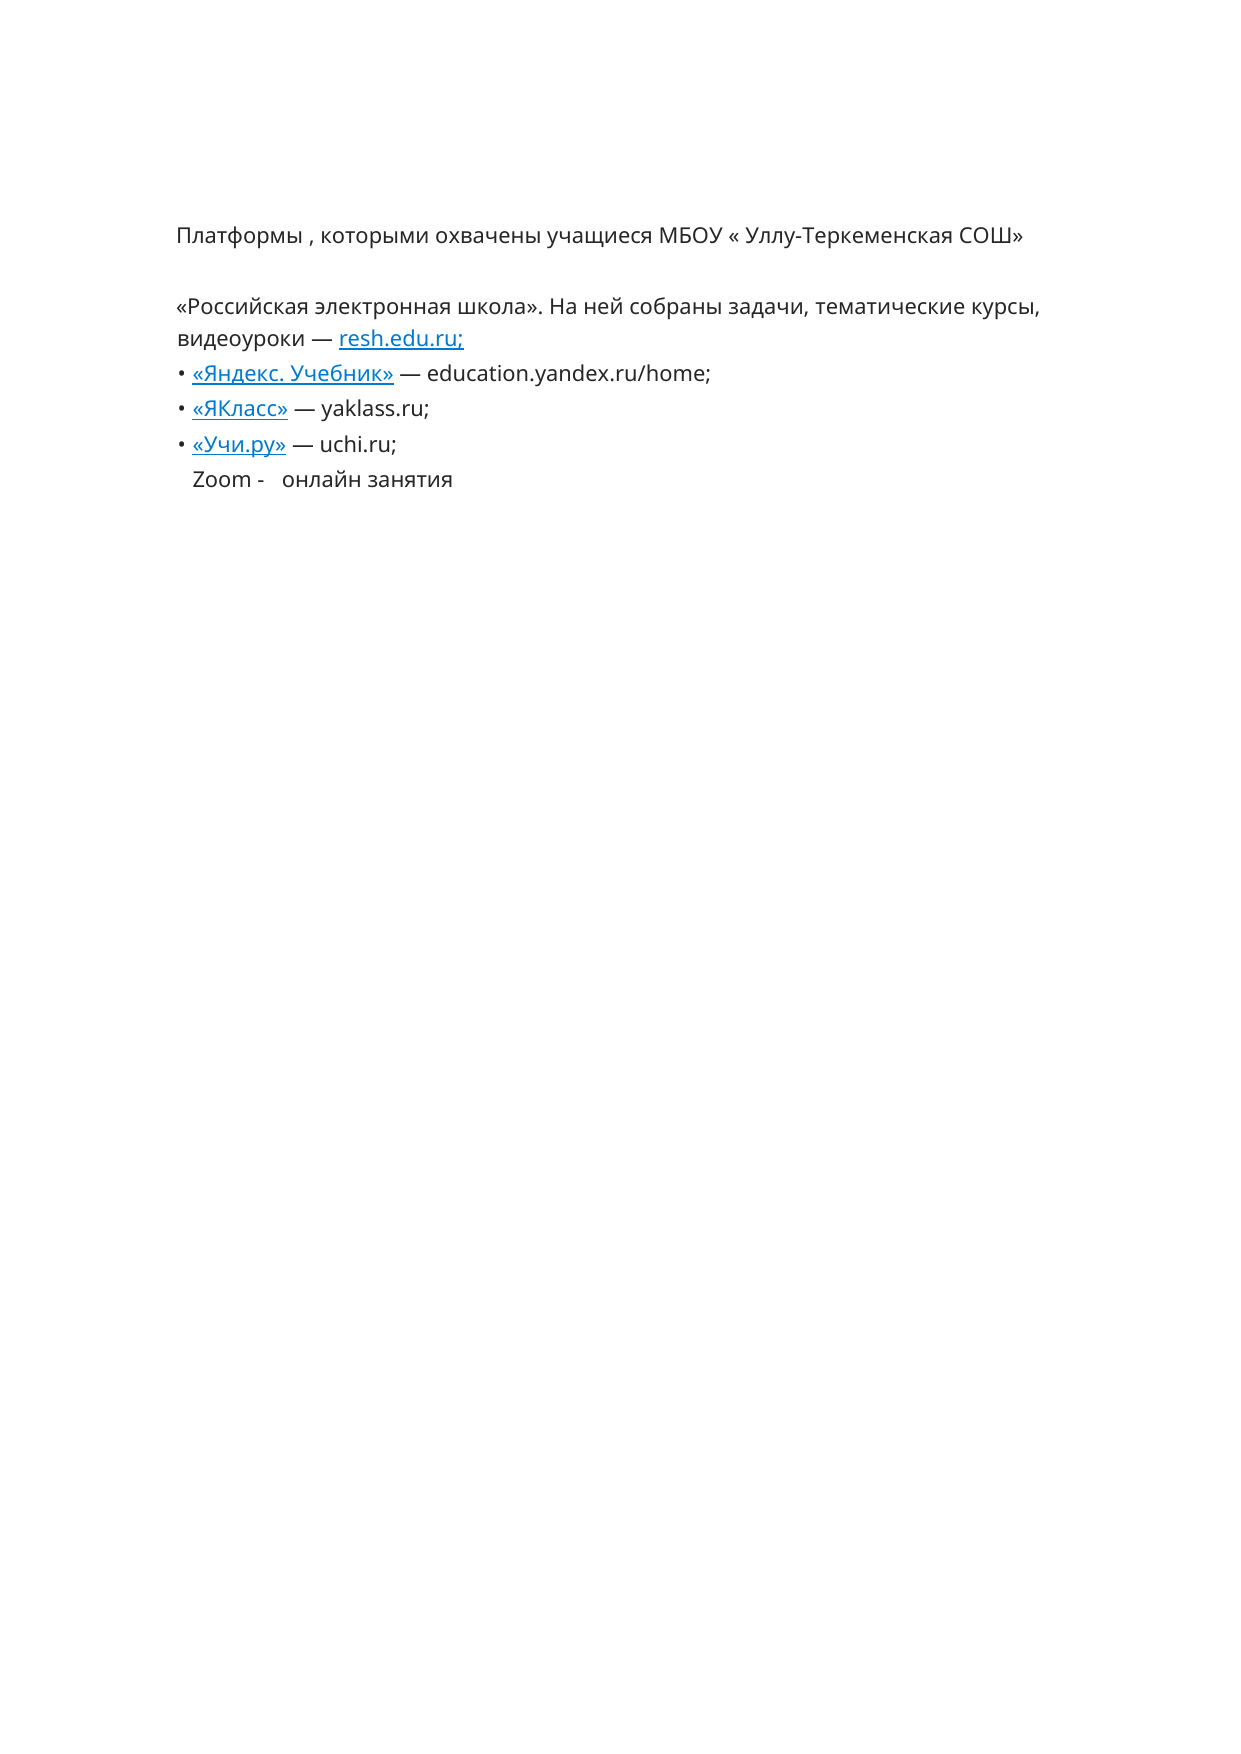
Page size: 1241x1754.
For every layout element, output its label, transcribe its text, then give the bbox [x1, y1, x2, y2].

list «ЯКласс» — yaklass.ru; [177, 393, 1150, 423]
list «Учи.ру» — uchi.ru; [177, 428, 1150, 458]
text Zoom - онлайн занятия [192, 464, 1150, 493]
text «Российская электронная школа». На ней собраны задачи, тематические курсы, видеоуроки — resh.edu.ru; [176, 291, 1150, 353]
text Платформы , которыми охвачены учащиеся МБОУ « Уллу-Теркеменская СОШ» [176, 220, 1150, 250]
list «Яндекс. Учебник» — education.yandex.ru/home; [177, 358, 1150, 388]
